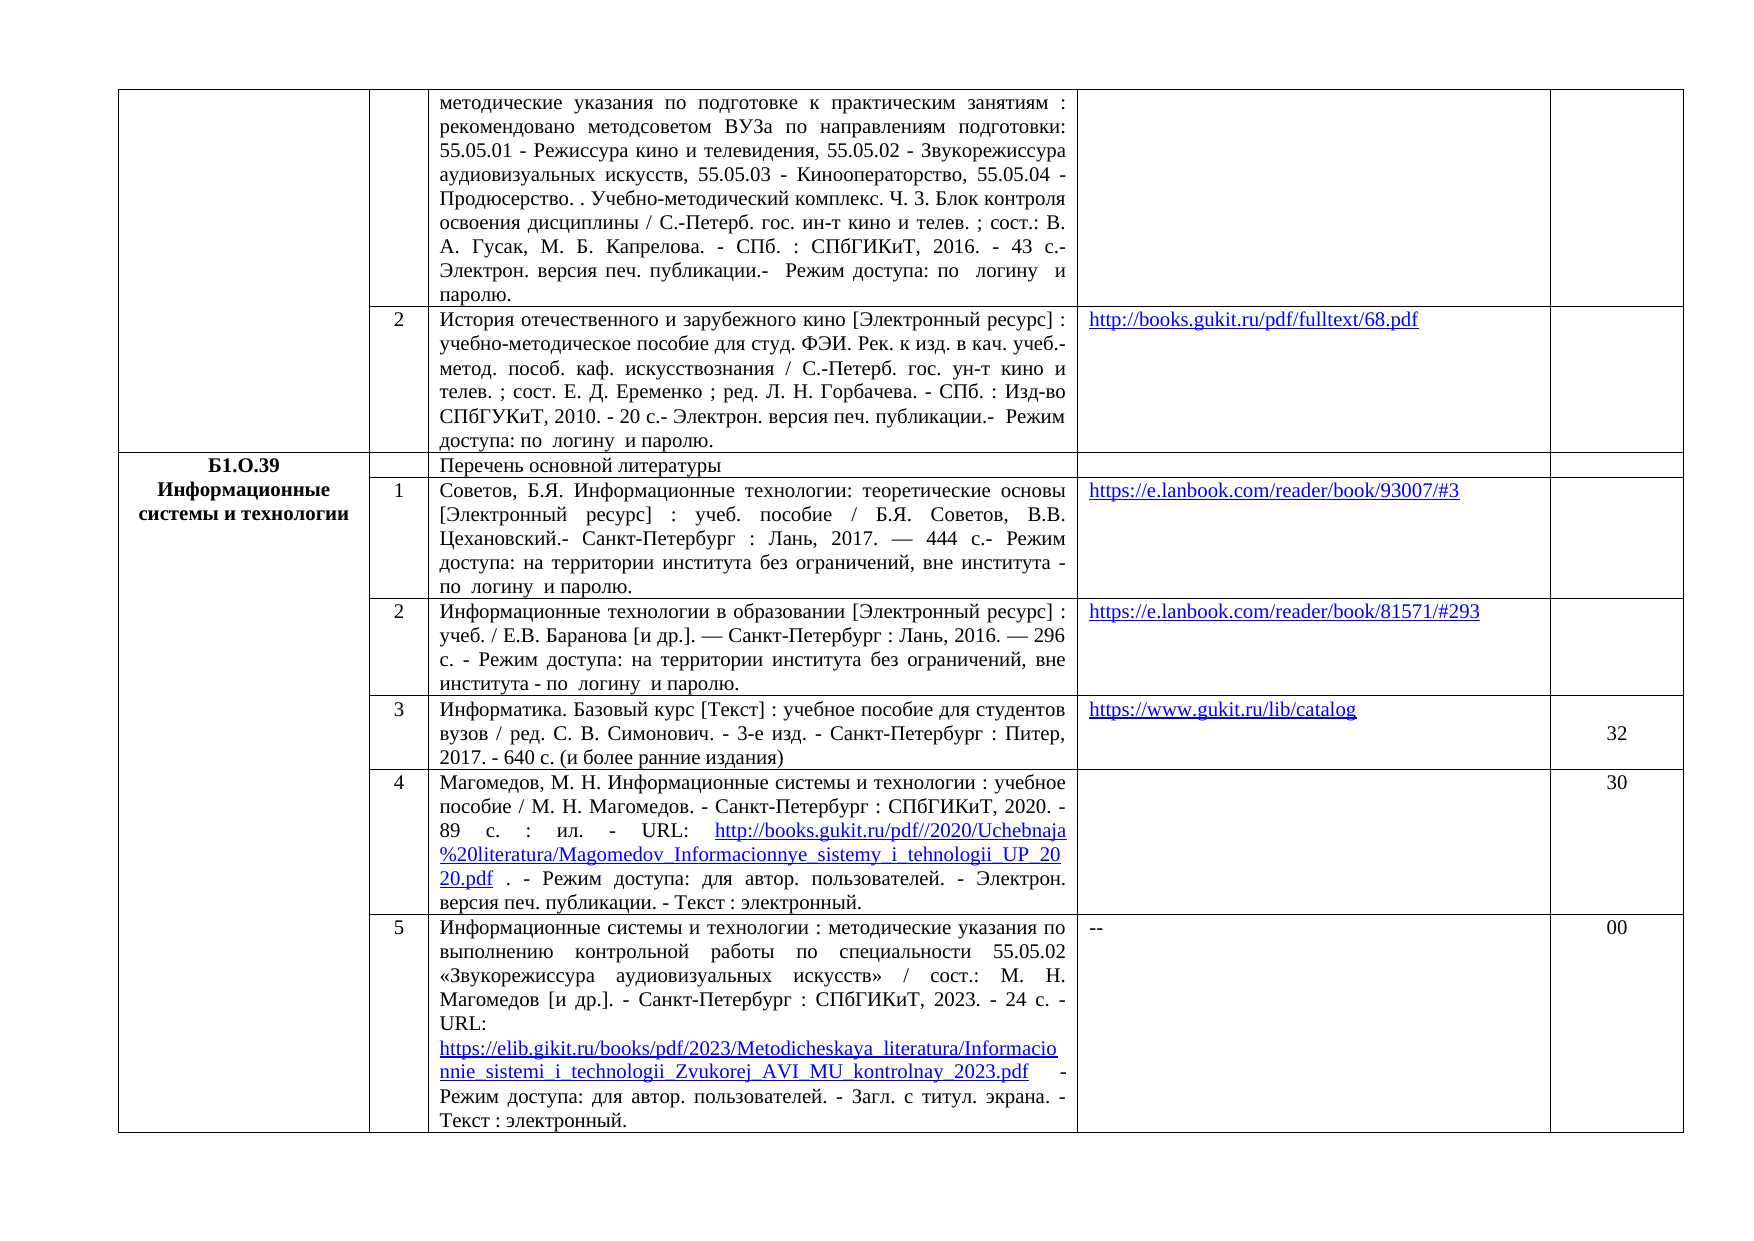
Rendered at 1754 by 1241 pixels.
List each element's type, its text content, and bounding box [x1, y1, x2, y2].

table_cell 3 [370, 696, 428, 769]
table_cell [370, 453, 428, 477]
table_cell Б1.О.39 Информационные системы и технологии [119, 453, 369, 1132]
table_cell [1551, 90, 1683, 306]
table_cell Советов, Б.Я. Информационные технологии: теоретические основы [Электронный ресурс] : учеб. пособие / Б.Я. Советов, В.В. Цехановский.- Санкт-Петербург : Лань, 2017. — 444 с.- Режим доступа: на территории института без ограничений, вне института - по логину и паролю. [429, 478, 1077, 598]
table_cell 32 [1551, 696, 1683, 769]
table_cell 2 [370, 599, 428, 695]
table_cell Информационные системы и технологии : методические указания по выполнению контрольной работы по специальности 55.05.02 «Звукорежиссура аудиовизуальных искусств» / сост.: М. Н. Магомедов [и др.]. - Санкт-Петербург : СПбГИКиТ, 2023. - 24 с. - URL: https://elib.gikit.ru/books/pdf/2023/Metodicheskaya_literatura/Informacionnie_sistemi_i_technologii_Zvukorej_AVI_MU_kontrolnay_2023.pdf - Режим доступа: для автор. пользователей. - Загл. с титул. экрана. - Текст : электронный. [429, 915, 1077, 1132]
table_cell http://books.gukit.ru/pdf/fulltext/68.pdf [1078, 307, 1550, 452]
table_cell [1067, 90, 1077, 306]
table_cell 30 [1551, 770, 1683, 914]
table_cell 2 [370, 307, 428, 452]
table_cell Магомедов, М. Н. Информационные системы и технологии : учебное пособие / М. Н. Магомедов. - Санкт-Петербург : СПбГИКиТ, 2020. - 89 с. : ил. - URL: http://books.gukit.ru/pdf//2020/Uchebnaja%20literatura/Magomedov_Informacionnye_sistemy_i_tehnologii_UP_2020.pdf . - Режим доступа: для автор. пользователей. - Электрон. версия печ. публикации. - Текст : электронный. [429, 770, 1077, 914]
table_cell [1551, 599, 1683, 695]
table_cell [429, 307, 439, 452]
table_cell 1 [370, 90, 428, 306]
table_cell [1078, 90, 1550, 306]
table_cell https://e.lanbook.com/reader/book/93007/#3 [1078, 478, 1550, 598]
table_cell 4 [370, 770, 428, 914]
table_cell 00 [1551, 915, 1683, 1132]
table_cell -- [1078, 915, 1550, 1132]
table_cell [1078, 453, 1550, 477]
table_cell https://e.lanbook.com/reader/book/81571/#293 [1078, 599, 1550, 695]
table_cell Информатика. Базовый курс [Текст] : учебное пособие для студентов вузов / ред. С. В. Симонович. - 3-е изд. - Санкт-Петербург : Питер, 2017. - 640 с. (и более ранние издания) [429, 696, 1077, 769]
table_cell 1 [370, 478, 428, 598]
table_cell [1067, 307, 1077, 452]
table_cell [1551, 478, 1683, 598]
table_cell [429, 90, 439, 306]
table_cell [1078, 770, 1550, 914]
table_cell Перечень основной литературы [429, 453, 1077, 477]
table_cell 5 [370, 915, 428, 1132]
table_cell Информационные технологии в образовании [Электронный ресурс] : учеб. / Е.В. Баранова [и др.]. — Санкт-Петербург : Лань, 2016. — 296 с. - Режим доступа: на территории института без ограничений, вне института - по логину и паролю. [429, 599, 1077, 695]
table_cell https://www.gukit.ru/lib/catalog [1078, 696, 1550, 769]
table_cell [1551, 453, 1683, 477]
table_cell [1551, 307, 1683, 452]
